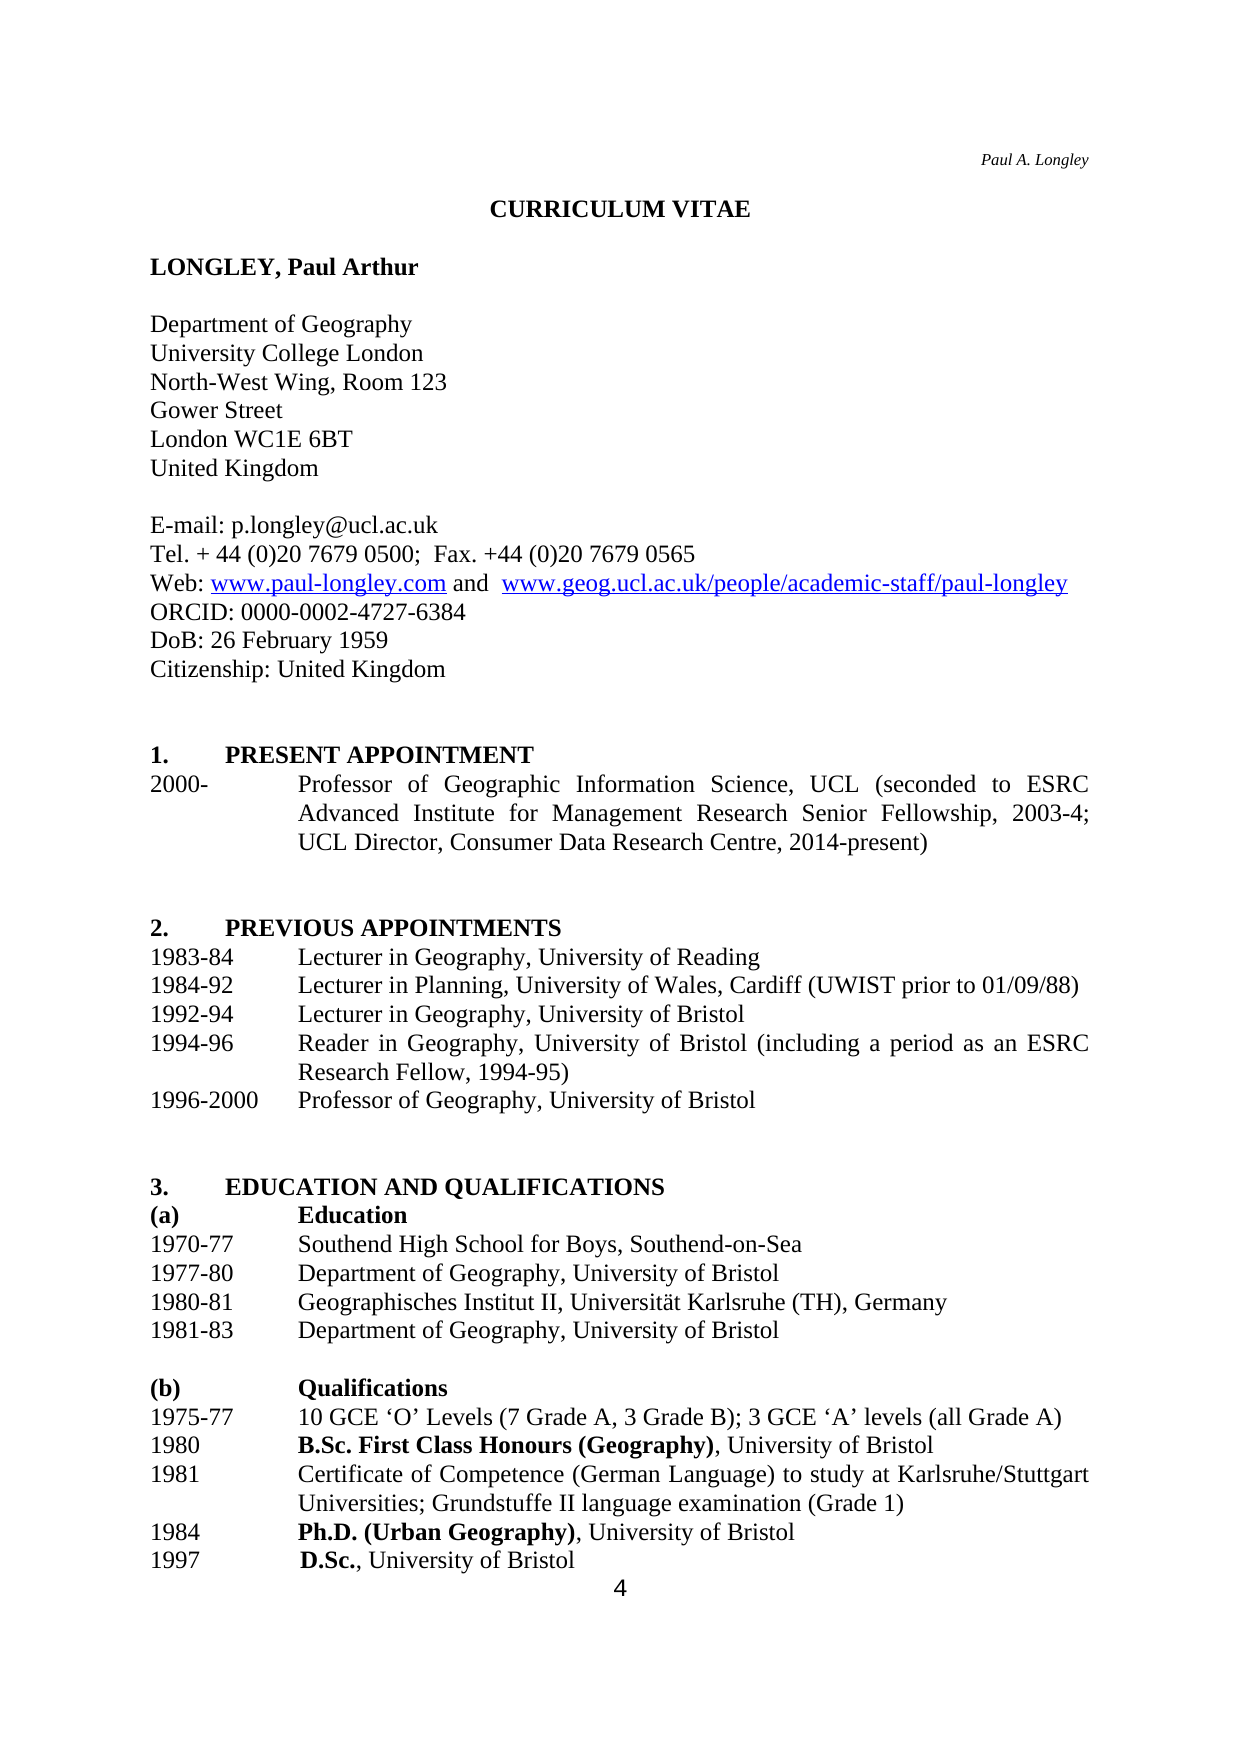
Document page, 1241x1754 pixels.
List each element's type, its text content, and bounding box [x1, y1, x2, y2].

subtitle 1. PRESENT APPOINTMENT [150, 740, 1090, 769]
subtitle (b) Qualifications [150, 1373, 1090, 1402]
text Tel. + 44 (0)20 7679 0500; Fax. +44 (0)20 7679 0565 [150, 539, 1090, 568]
text Citizenship: United Kingdom [150, 654, 1090, 683]
text United Kingdom [150, 453, 1090, 482]
text 1975-77 10 GCE ‘O’ Levels (7 Grade A, 3 Grade B); 3 GCE ‘A’ levels (all Grade A) [150, 1402, 1090, 1430]
text North-West Wing, Room 123 [150, 367, 1090, 395]
text Gower Street [150, 395, 1090, 424]
text 1970-77 Southend High School for Boys, Southend-on-Sea [150, 1229, 1090, 1258]
subtitle 2. PREVIOUS APPOINTMENTS [150, 913, 1090, 942]
subtitle (a) Education [150, 1200, 1090, 1229]
text 1977-80 Department of Geography, University of Bristol [150, 1258, 1090, 1287]
text 1996-2000 Professor of Geography, University of Bristol [150, 1085, 1090, 1114]
text 2000- Professor of Geographic Information Science, UCL (seconded to ESRC Advanced Institute for Management Research Senior Fellowship, 2003-4; UCL Director, Consumer Data Research Centre, 2014-present) [150, 769, 1090, 855]
text 1981-83 Department of Geography, University of Bristol [150, 1315, 1090, 1344]
text LONGLEY, Paul Arthur [150, 252, 1090, 280]
text ORCID: 0000-0002-4727-6384 [150, 597, 1090, 625]
text London WC1E 6BT [150, 424, 1090, 453]
text 1997 D.Sc., University of Bristol [150, 1545, 1090, 1574]
text Web: www.paul-longley.com and www.geog.ucl.ac.uk/people/academic-staff/paul-longley [150, 568, 1090, 597]
subtitle 3. EDUCATION AND QUALIFICATIONS [150, 1172, 1090, 1200]
list Reader in Geography, University of Bristol (including a period as an ESRC Research Fellow, 1994-95) [150, 1028, 1090, 1085]
text University College London [150, 338, 1090, 367]
text CURRICULUM VITAE [150, 194, 1090, 223]
text E-mail: p.longley@ucl.ac.uk [150, 510, 1090, 539]
text DoB: 26 February 1959 [150, 625, 1090, 654]
text 1980-81 Geographisches Institut II, Universität Karlsruhe (TH), Germany [150, 1287, 1090, 1315]
text Department of Geography [150, 309, 1090, 338]
text 1984 Ph.D. (Urban Geography), University of Bristol [150, 1517, 1090, 1545]
text 1983-84 Lecturer in Geography, University of Reading [150, 942, 1090, 970]
text 1981 Certificate of Competence (German Language) to study at Karlsruhe/Stuttgart Universities; Grundstuffe II language examination (Grade 1) [150, 1459, 1090, 1517]
list Lecturer in Geography, University of Bristol [150, 999, 1090, 1028]
text 1984-92 Lecturer in Planning, University of Wales, Cardiff (UWIST prior to 01/09/88) [150, 970, 1090, 999]
text 1980 B.Sc. First Class Honours (Geography), University of Bristol [150, 1430, 1090, 1459]
